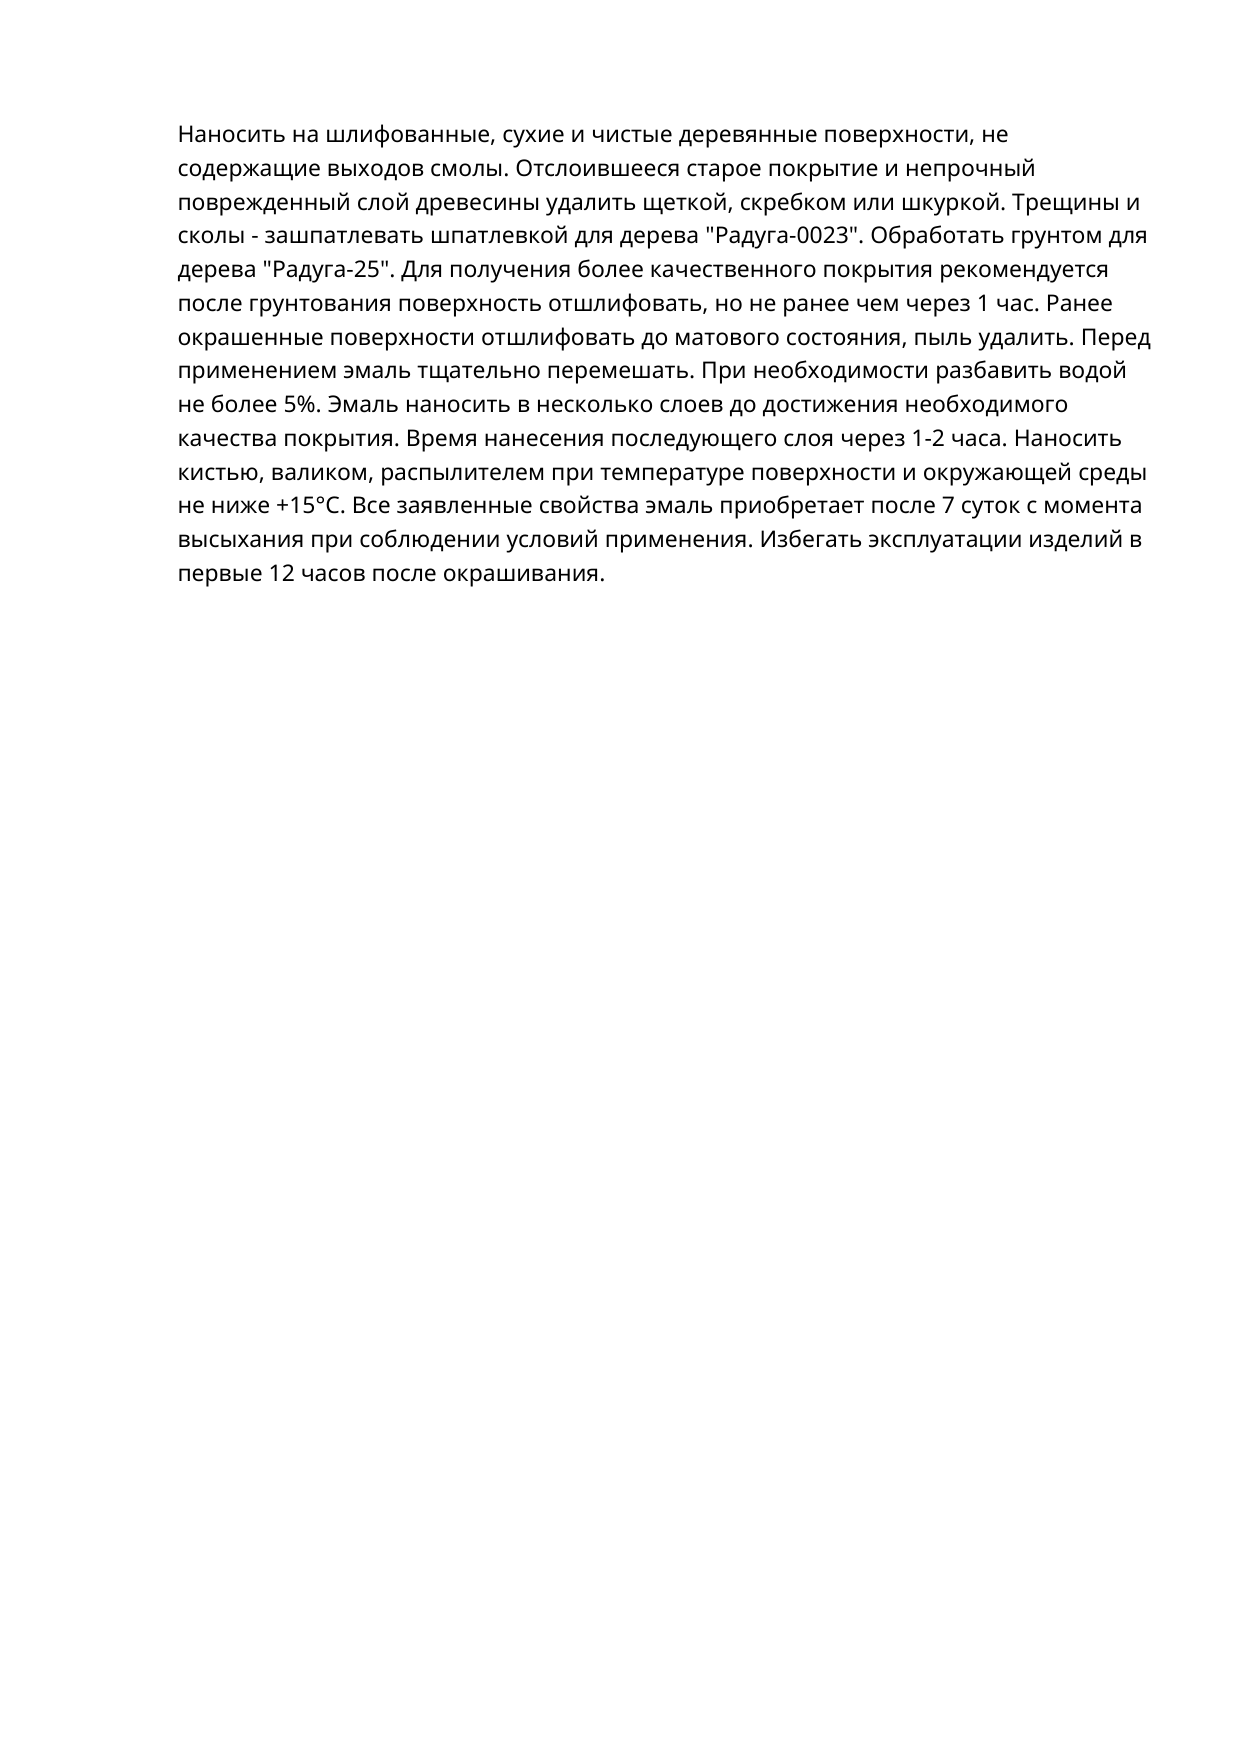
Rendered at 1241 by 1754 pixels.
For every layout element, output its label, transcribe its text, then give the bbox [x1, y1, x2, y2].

text Наносить на шлифованные, сухие и чистые деревянные поверхности, не содержащие выходов смолы. Отслоившееся старое покрытие и непрочный поврежденный слой древесины удалить щеткой, скребком или шкуркой. Трещины и сколы - зашпатлевать шпатлевкой для дерева "Радуга-0023". Обработать грунтом для дерева "Радуга-25". Для получения более качественного покрытия рекомендуется после грунтования поверхность отшлифовать, но не ранее чем через 1 час. Ранее окрашенные поверхности отшлифовать до матового состояния, пыль удалить. Перед применением эмаль тщательно перемешать. При необходимости разбавить водой не более 5%. Эмаль наносить в несколько слоев до достижения необходимого качества покрытия. Время нанесения последующего слоя через 1-2 часа. Наносить кистью, валиком, распылителем при температуре поверхности и окружающей среды не ниже +15°С. Все заявленные свойства эмаль приобретает после 7 суток с момента высыхания при соблюдении условий применения. Избегать эксплуатации изделий в первые 12 часов после окрашивания. [177, 118, 1152, 588]
